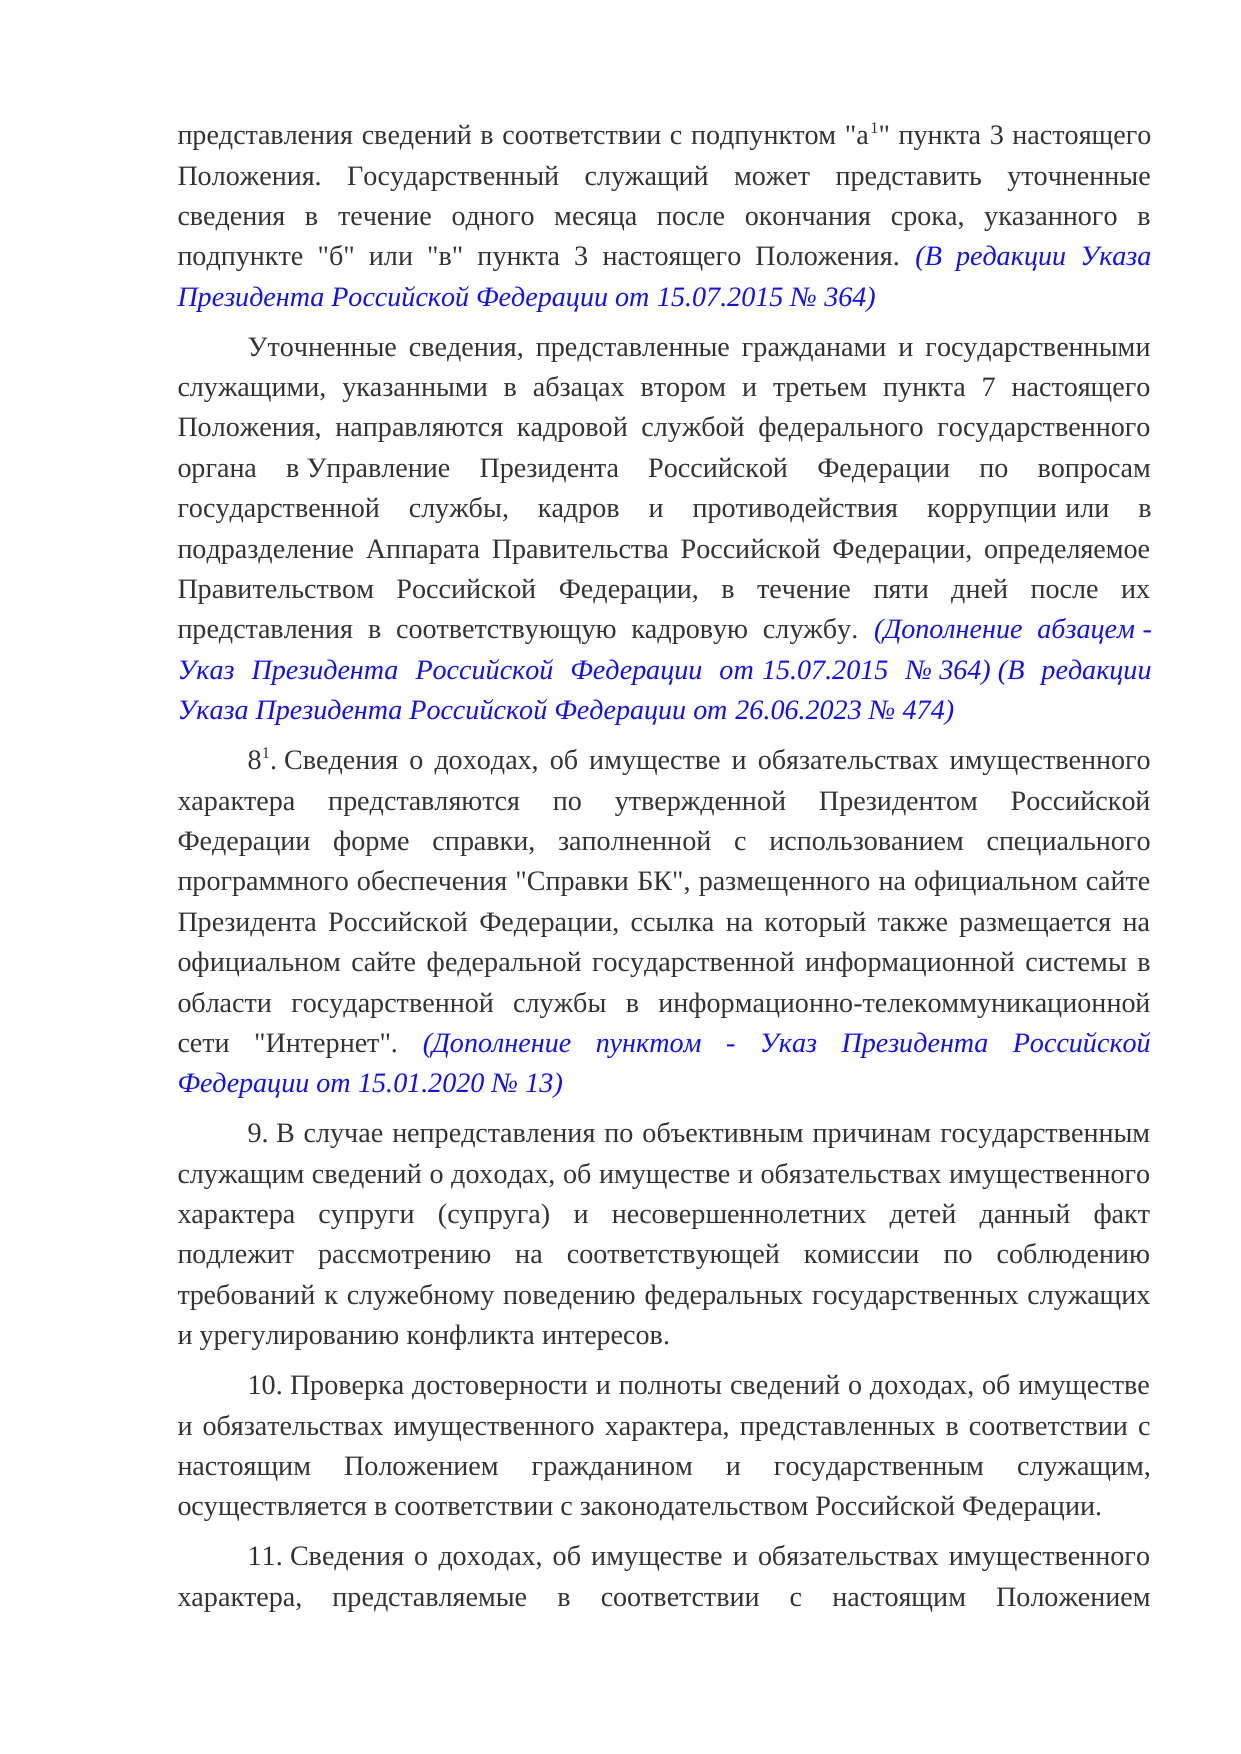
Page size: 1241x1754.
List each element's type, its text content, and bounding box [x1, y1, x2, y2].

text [177, 118, 1152, 312]
text Уточненные сведения, представленные гражданами и государственными служащими, указанными в абзацах втором и третьем пункта 7 настоящего Положения, направляются кадровой службой федерального государственного органа в Управление Президента Российской Федерации по вопросам государственной службы, кадров и противодействия коррупции или в подразделение Аппарата Правительства Российской Федерации, определяемое Правительством Российской Федерации, в течение пяти дней после их представления в соответствующую кадровую службу. (Дополнение абзацем - Указ Президента Российской Федерации от 15.07.2015 № 364) (В редакции Указа Президента Российской Федерации от 26.06.2023 № 474) [177, 329, 1152, 726]
text 10. Проверка достоверности и полноты сведений о доходах, об имуществе и обязательствах имущественного характера, представленных в соответствии с настоящим Положением гражданином и государственным служащим, осуществляется в соответствии с законодательством Российской Федерации. [177, 1368, 1152, 1522]
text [177, 1539, 1152, 1612]
text 9. В случае непредставления по объективным причинам государственным служащим сведений о доходах, об имуществе и обязательствах имущественного характера супруги (супруга) и несовершеннолетних детей данный факт подлежит рассмотрению на соответствующей комиссии по соблюдению требований к служебному поведению федеральных государственных служащих и урегулированию конфликта интересов. [177, 1116, 1152, 1351]
text 81. Сведения о доходах, об имуществе и обязательствах имущественного характера представляются по утвержденной Президентом Российской Федерации форме справки, заполненной с использованием специального программного обеспечения "Справки БК", размещенного на официальном сайте Президента Российской Федерации, ссылка на который также размещается на официальном сайте федеральной государственной информационной системы в области государственной службы в информационно-телекоммуникационной сети "Интернет". (Дополнение пунктом - Указ Президента Российской Федерации от 15.01.2020 № 13) [177, 743, 1152, 1099]
